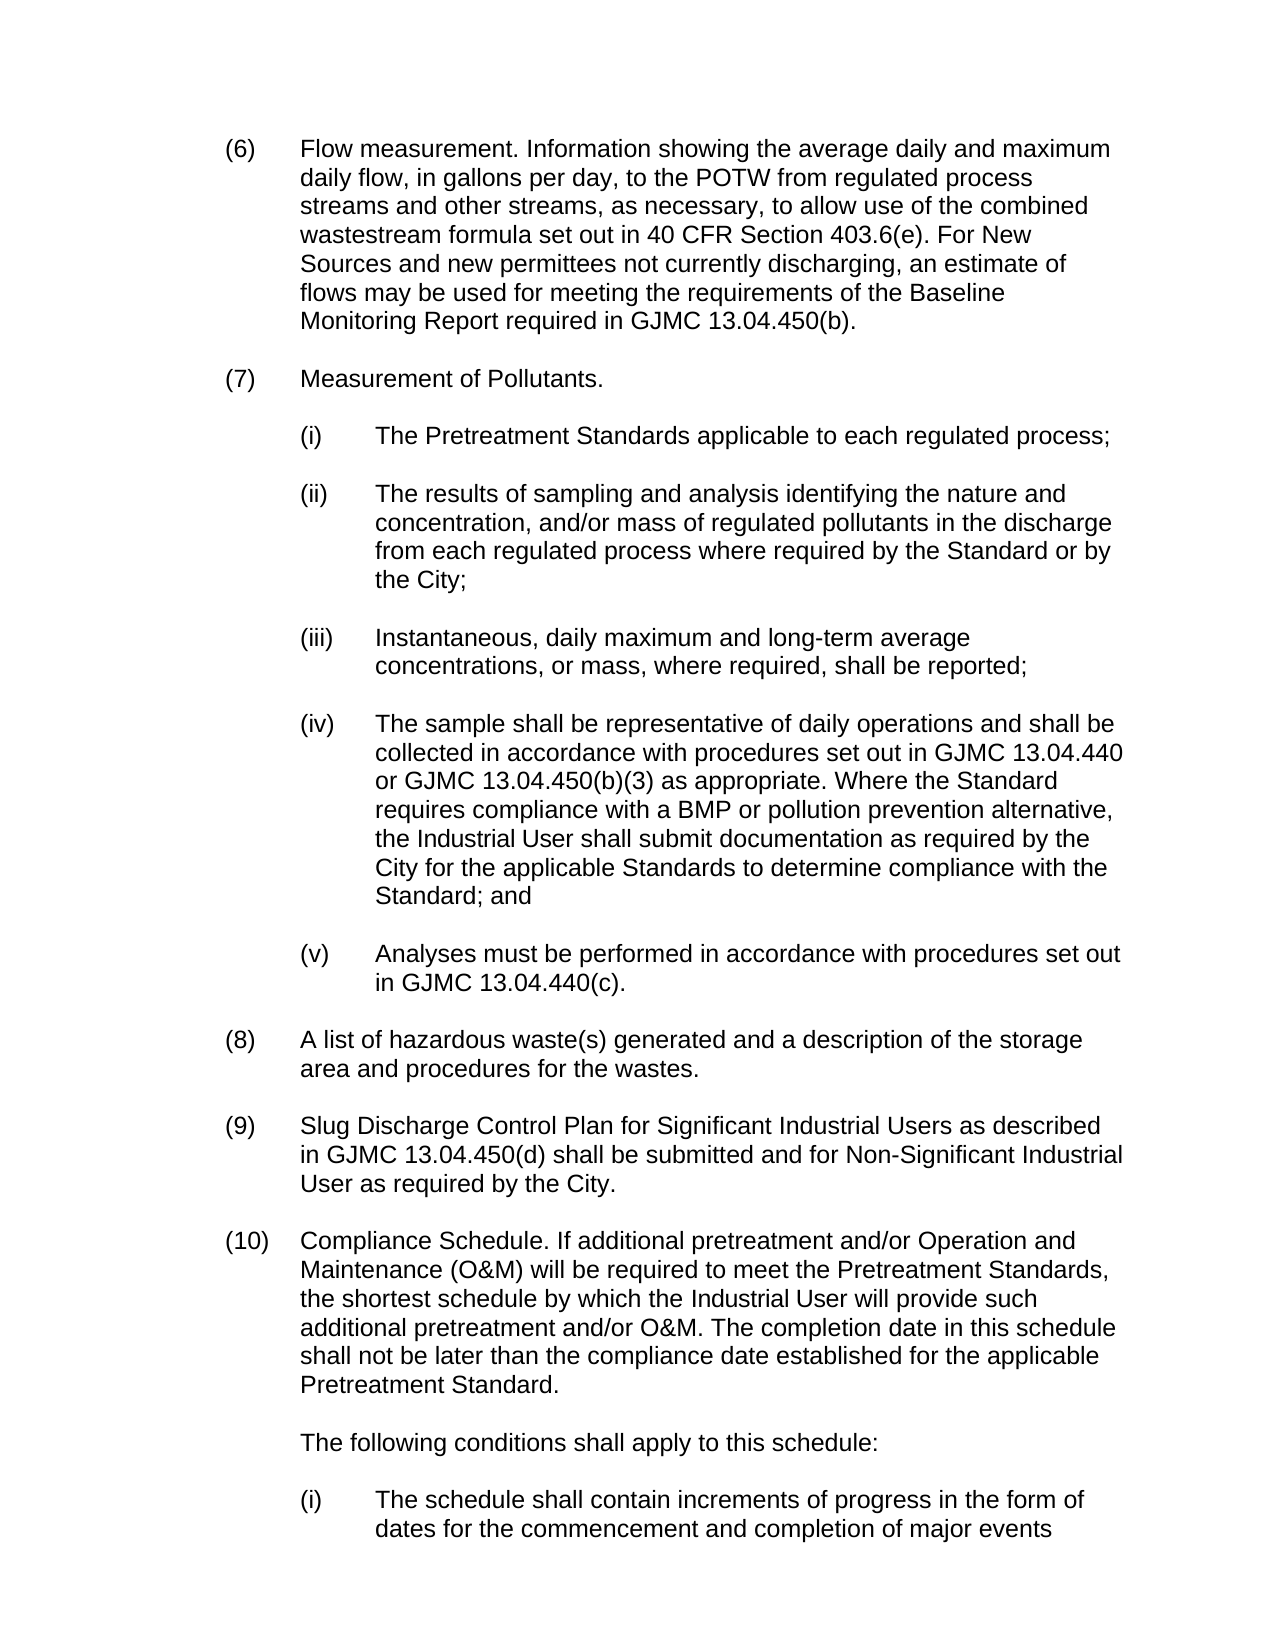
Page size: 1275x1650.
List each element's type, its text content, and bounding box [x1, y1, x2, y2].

text (8) A list of hazardous waste(s) generated and a description of the storage area and procedures for the wastes. [225, 1025, 1125, 1082]
text (i) The Pretreatment Standards applicable to each regulated process; [300, 421, 1125, 450]
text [300, 1485, 1125, 1542]
text (6) Flow measurement. Information showing the average daily and maximum daily flow, in gallons per day, to the POTW from regulated process streams and other streams, as necessary, to allow use of the combined wastestream formula set out in 40 CFR Section 403.6(e). For New Sources and new permittees not currently discharging, an estimate of flows may be used for meeting the requirements of the Baseline Monitoring Report required in GJMC 13.04.450(b). [225, 134, 1125, 335]
text (ii) The results of sampling and analysis identifying the nature and concentration, and/or mass of regulated pollutants in the discharge from each regulated process where required by the Standard or by the City; [300, 479, 1125, 594]
text (iii) Instantaneous, daily maximum and long-term average concentrations, or mass, where required, shall be reported; [300, 622, 1125, 680]
text (10) Compliance Schedule. If additional pretreatment and/or Operation and Maintenance (O&M) will be required to meet the Pretreatment Standards, the shortest schedule by which the Industrial User will provide such additional pretreatment and/or O&M. The completion date in this schedule shall not be later than the compliance date established for the applicable Pretreatment Standard. [225, 1226, 1125, 1399]
text The following conditions shall apply to this schedule: [300, 1427, 1125, 1456]
text (7) Measurement of Pollutants. [225, 364, 1125, 392]
text (v) Analyses must be performed in accordance with procedures set out in GJMC 13.04.440(c). [300, 939, 1125, 996]
text (iv) The sample shall be representative of daily operations and shall be collected in accordance with procedures set out in GJMC 13.04.440 or GJMC 13.04.450(b)(3) as appropriate. Where the Standard requires compliance with a BMP or pollution prevention alternative, the Industrial User shall submit documentation as required by the City for the applicable Standards to determine compliance with the Standard; and [300, 709, 1125, 910]
text (9) Slug Discharge Control Plan for Significant Industrial Users as described in GJMC 13.04.450(d) shall be submitted and for Non-Significant Industrial User as required by the City. [225, 1111, 1125, 1197]
